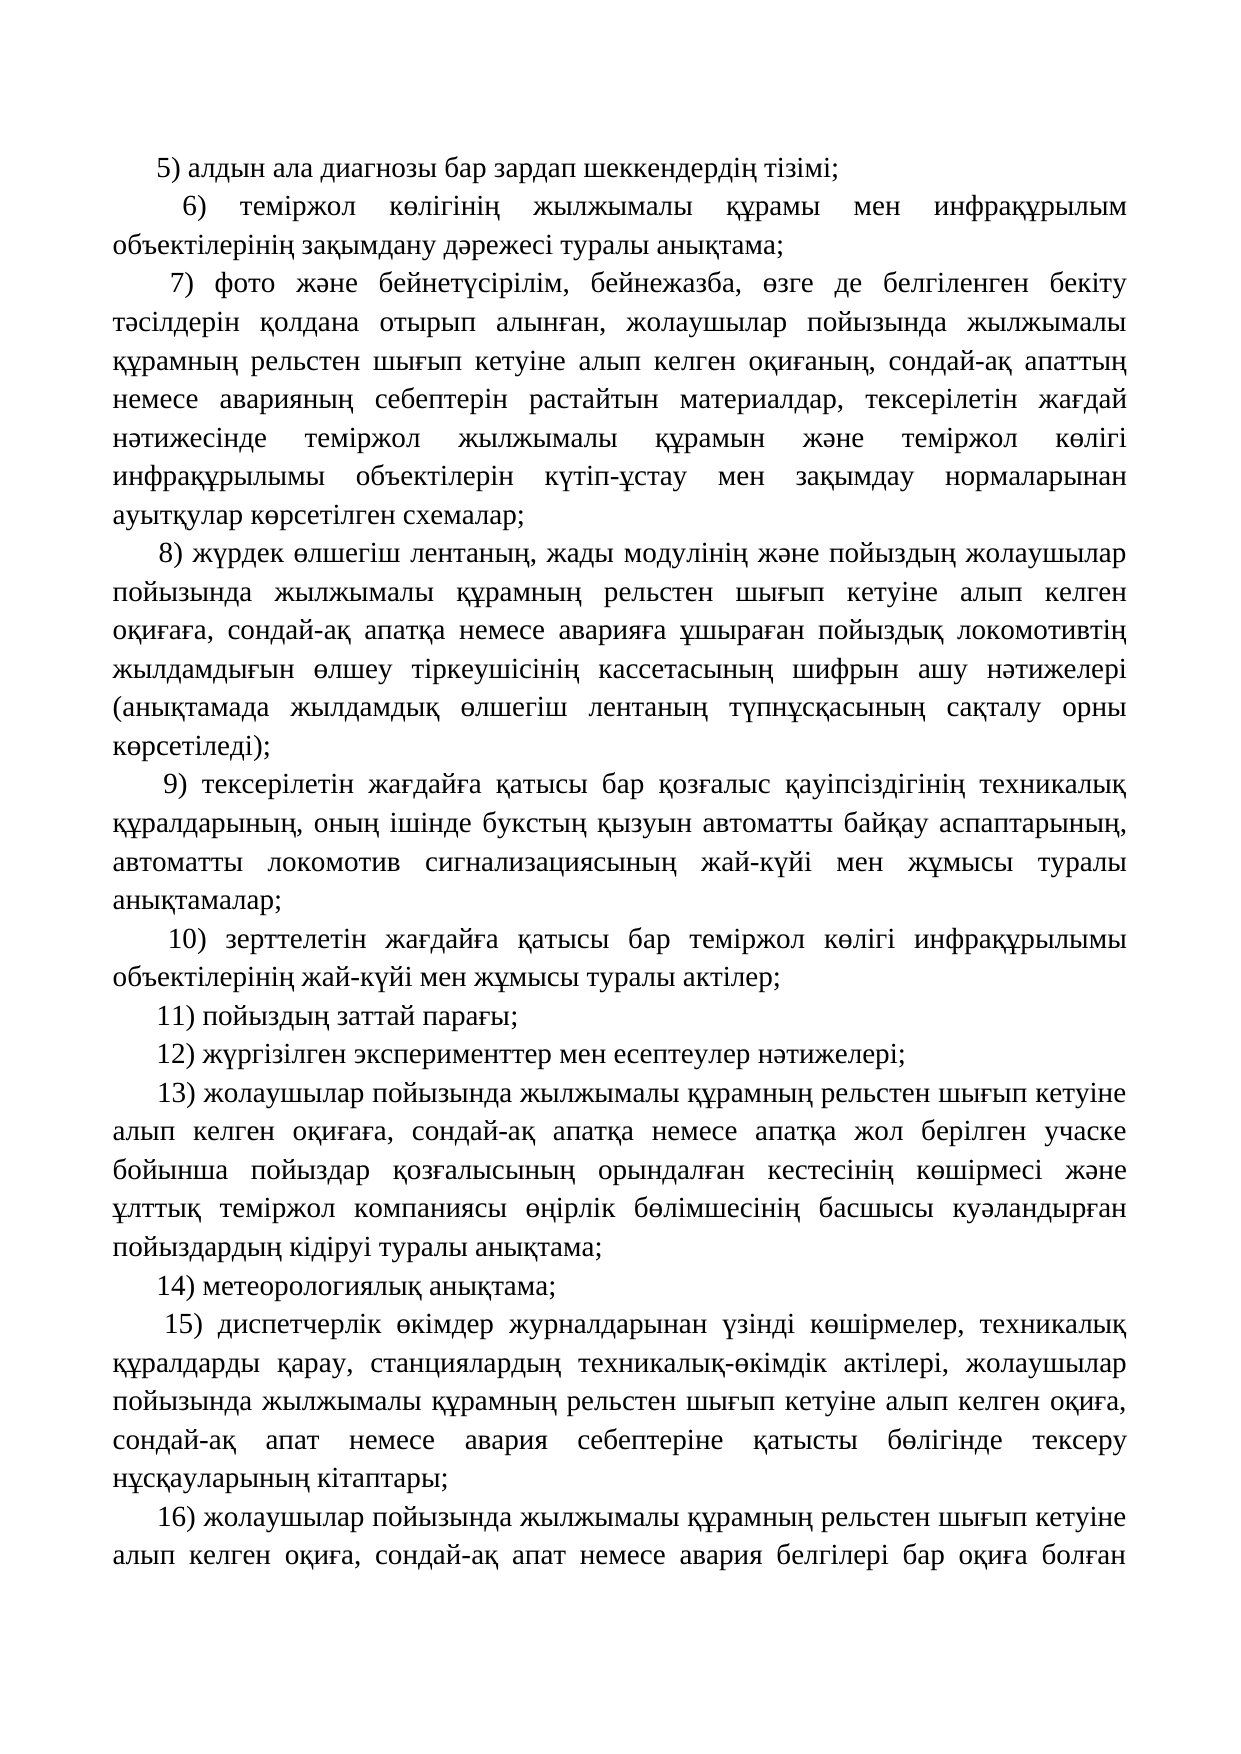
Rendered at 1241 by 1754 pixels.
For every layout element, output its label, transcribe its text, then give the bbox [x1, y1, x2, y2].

text 15) диспетчерлік өкімдер журналдарынан үзінді көшірмелер, техникалық құралдарды қарау, станциялардың техникалық-өкімдік актілері, жолаушылар пойызында жылжымалы құрамның рельстен шығып кетуіне алып келген оқиға, сондай-ақ апат немесе авария себептеріне қатысты бөлігінде тексеру нұсқауларының кітаптары; [112, 1306, 1128, 1494]
text 6) теміржол көлігінің жылжымалы құрамы мен инфрақұрылым объектілерінің зақымдану дәрежесі туралы анықтама; [112, 188, 1128, 261]
text 10) зерттелетін жағдайға қатысы бар теміржол көлігі инфрақұрылымы объектілерінің жай-күйі мен жұмысы туралы актілер; [112, 921, 1128, 993]
text 8) жүрдек өлшегіш лентаның, жады модулінің және пойыздың жолаушылар пойызында жылжымалы құрамның рельстен шығып кетуіне алып келген оқиғаға, сондай-ақ апатқа немесе аварияға ұшыраған пойыздық локомотивтің жылдамдығын өлшеу тіркеушісінің кассетасының шифрын ашу нәтижелері (анықтамада жылдамдық өлшегіш лентаның түпнұсқасының сақталу орны көрсетіледі); [112, 535, 1128, 762]
text 11) пойыздың заттай парағы; [112, 998, 1128, 1031]
text 13) жолаушылар пойызында жылжымалы құрамның рельстен шығып кетуіне алып келген оқиғаға, сондай-ақ апатқа немесе апатқа жол берілген учаске бойынша пойыздар қозғалысының орындалған кестесінің көшірмесі және ұлттық теміржол компаниясы өңірлік бөлімшесінің басшысы куәландырған пойыздардың кідіруі туралы анықтама; [112, 1075, 1128, 1263]
text 14) метеорологиялық анықтама; [112, 1268, 1128, 1301]
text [112, 1499, 1128, 1571]
text 9) тексерілетін жағдайға қатысы бар қозғалыс қауіпсіздігінің техникалық құралдарының, оның ішінде букстың қызуын автоматты байқау аспаптарының, автоматты локомотив сигнализациясының жай-күйі мен жұмысы туралы анықтамалар; [112, 767, 1128, 916]
text 7) фото және бейнетүсірілім, бейнежазба, өзге де белгіленген бекіту тәсілдерін қолдана отырып алынған, жолаушылар пойызында жылжымалы құрамның рельстен шығып кетуіне алып келген оқиғаның, сондай-ақ апаттың немесе аварияның себептерін растайтын материалдар, тексерілетін жағдай нәтижесінде теміржол жылжымалы құрамын және теміржол көлігі инфрақұрылымы объектілерін күтіп-ұстау мен зақымдау нормаларынан ауытқулар көрсетілген схемалар; [112, 266, 1128, 530]
text 12) жүргізілген эксперименттер мен есептеулер нәтижелері; [112, 1036, 1128, 1070]
text 5) алдын ала диагнозы бар зардап шеккендердің тізімі; [112, 150, 1128, 183]
